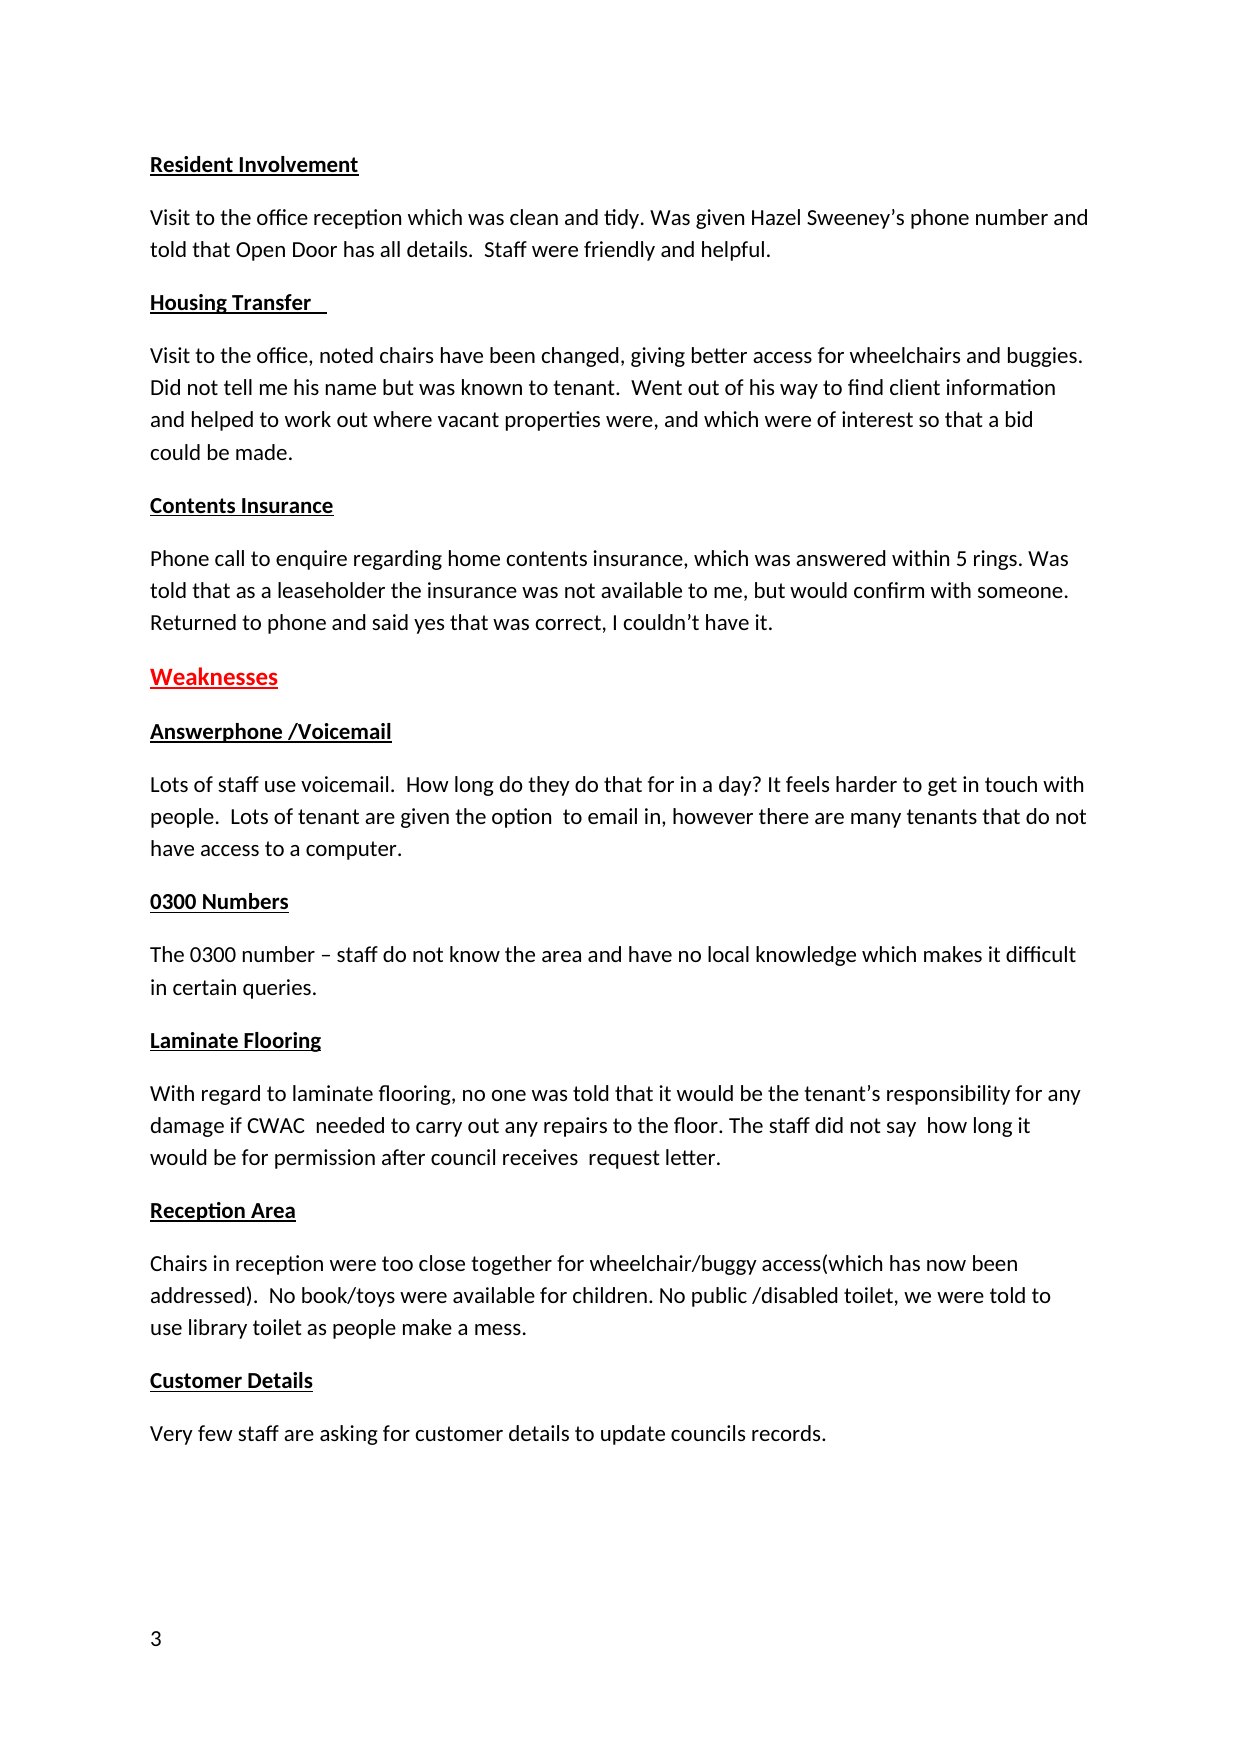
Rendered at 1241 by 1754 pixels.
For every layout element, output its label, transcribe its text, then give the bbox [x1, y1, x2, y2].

text The 0300 number – staff do not know the area and have no local knowledge which makes it difficult in certain queries. [150, 941, 1090, 1001]
text Chairs in reception were too close together for wheelchair/buggy access(which has now been addressed). No book/toys were available for children. No public /disabled toilet, we were told to use library toilet as people make a mess. [150, 1249, 1090, 1342]
text Customer Details [150, 1367, 1090, 1394]
text Laminate Flooring [150, 1026, 1090, 1054]
text Answerphone /Voicemail [150, 717, 1090, 745]
text Weaknesses [150, 661, 1090, 692]
text Housing Transfer [150, 288, 1090, 316]
text Lots of staff use voicemail. How long do they do that for in a day? It feels harder to get in touch with people. Lots of tenant are given the option to email in, however there are many tenants that do not have access to a computer. [150, 770, 1090, 862]
text Reception Area [150, 1196, 1090, 1224]
text Very few staff are asking for customer details to update councils records. [150, 1419, 1090, 1448]
text Visit to the office reception which was clean and tidy. Was given Hazel Sweeney’s phone number and told that Open Door has all details. Staff were friendly and helpful. [150, 203, 1090, 263]
text Contents Insurance [150, 491, 1090, 519]
text With regard to laminate flooring, no one was told that it would be the tenant’s responsibility for any damage if CWAC needed to carry out any repairs to the floor. The staff did not say how long it would be for permission after council receives request letter. [150, 1079, 1090, 1171]
text 0300 Numbers [150, 887, 1090, 916]
text Visit to the office, noted chairs have been changed, giving better access for wheelchairs and buggies. Did not tell me his name but was known to tenant. Went out of his way to find client information and helped to work out where vacant properties were, and which were of interest so that a bid could be made. [150, 341, 1090, 466]
text Resident Involvement [150, 150, 1090, 178]
text Phone call to enquire regarding home contents insurance, which was answered within 5 rings. Was told that as a leaseholder the insurance was not available to me, but would confirm with someone. Returned to phone and said yes that was correct, I couldn’t have it. [150, 544, 1090, 636]
